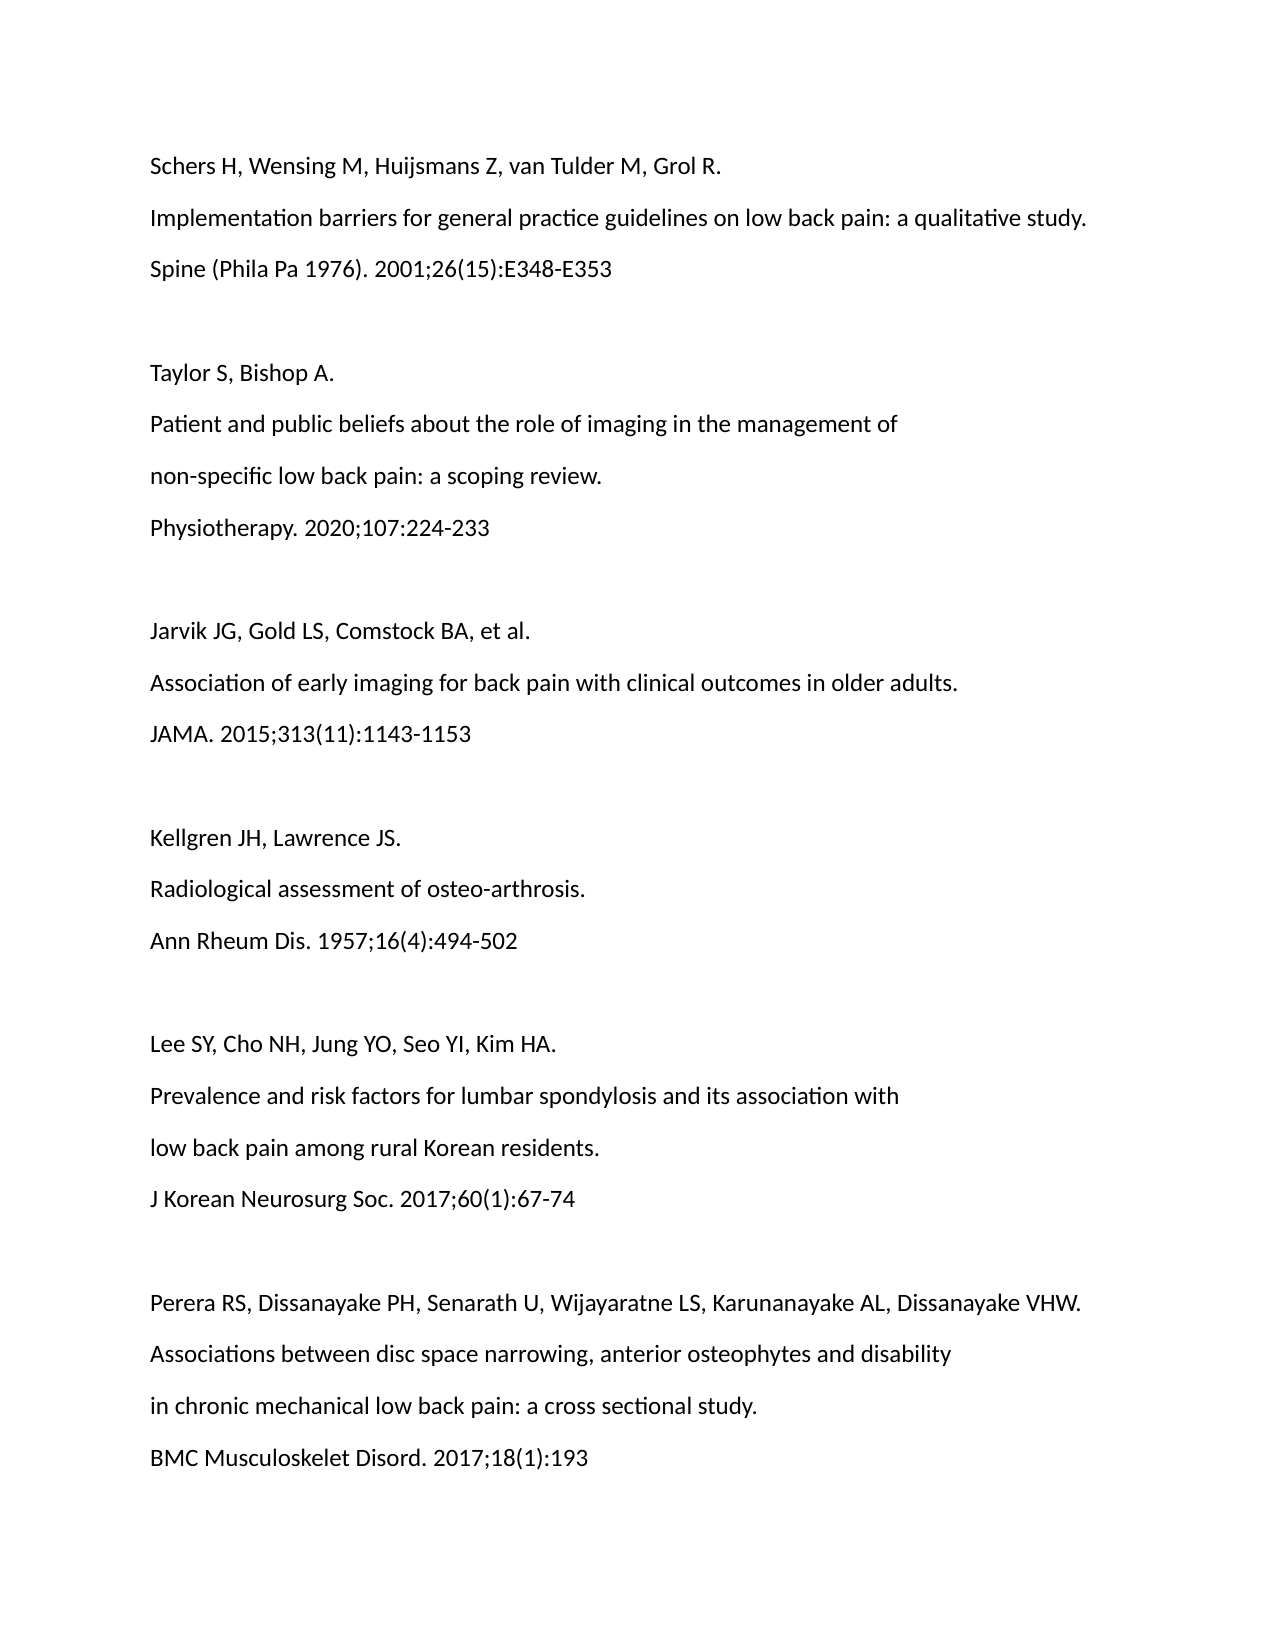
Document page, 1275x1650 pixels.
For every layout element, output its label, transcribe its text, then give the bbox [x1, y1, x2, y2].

text Spine (Phila Pa 1976). 2001;26(15):E348-E353 [150, 253, 1125, 284]
text Perera RS, Dissanayake PH, Senarath U, Wijayaratne LS, Karunanayake AL, Dissanayake VHW. [150, 1287, 1125, 1317]
text Taylor S, Bishop A. [150, 357, 1125, 387]
text Physiotherapy. 2020;107:224-233 [150, 512, 1125, 542]
text Associations between disc space narrowing, anterior osteophytes and disability [150, 1338, 1125, 1369]
text Ann Rheum Dis. 1957;16(4):494-502 [150, 925, 1125, 956]
text Prevalence and risk factors for lumbar spondylosis and its association with [150, 1080, 1125, 1111]
text in chronic mechanical low back pain: a cross sectional study. [150, 1390, 1125, 1421]
text Lee SY, Cho NH, Jung YO, Seo YI, Kim HA. [150, 1028, 1125, 1059]
text BMC Musculoskelet Disord. 2017;18(1):193 [150, 1442, 1125, 1472]
text Implementation barriers for general practice guidelines on low back pain: a qualitative study. [150, 202, 1125, 232]
text JAMA. 2015;313(11):1143-1153 [150, 718, 1125, 749]
text low back pain among rural Korean residents. [150, 1132, 1125, 1162]
text Schers H, Wensing M, Huijsmans Z, van Tulder M, Grol R. [150, 150, 1125, 181]
text J Korean Neurosurg Soc. 2017;60(1):67-74 [150, 1183, 1125, 1214]
text Jarvik JG, Gold LS, Comstock BA, et al. [150, 615, 1125, 646]
text non-specific low back pain: a scoping review. [150, 460, 1125, 491]
text Patient and public beliefs about the role of imaging in the management of [150, 408, 1125, 439]
text Kellgren JH, Lawrence JS. [150, 822, 1125, 852]
text Association of early imaging for back pain with clinical outcomes in older adults. [150, 667, 1125, 697]
text Radiological assessment of osteo-arthrosis. [150, 873, 1125, 904]
